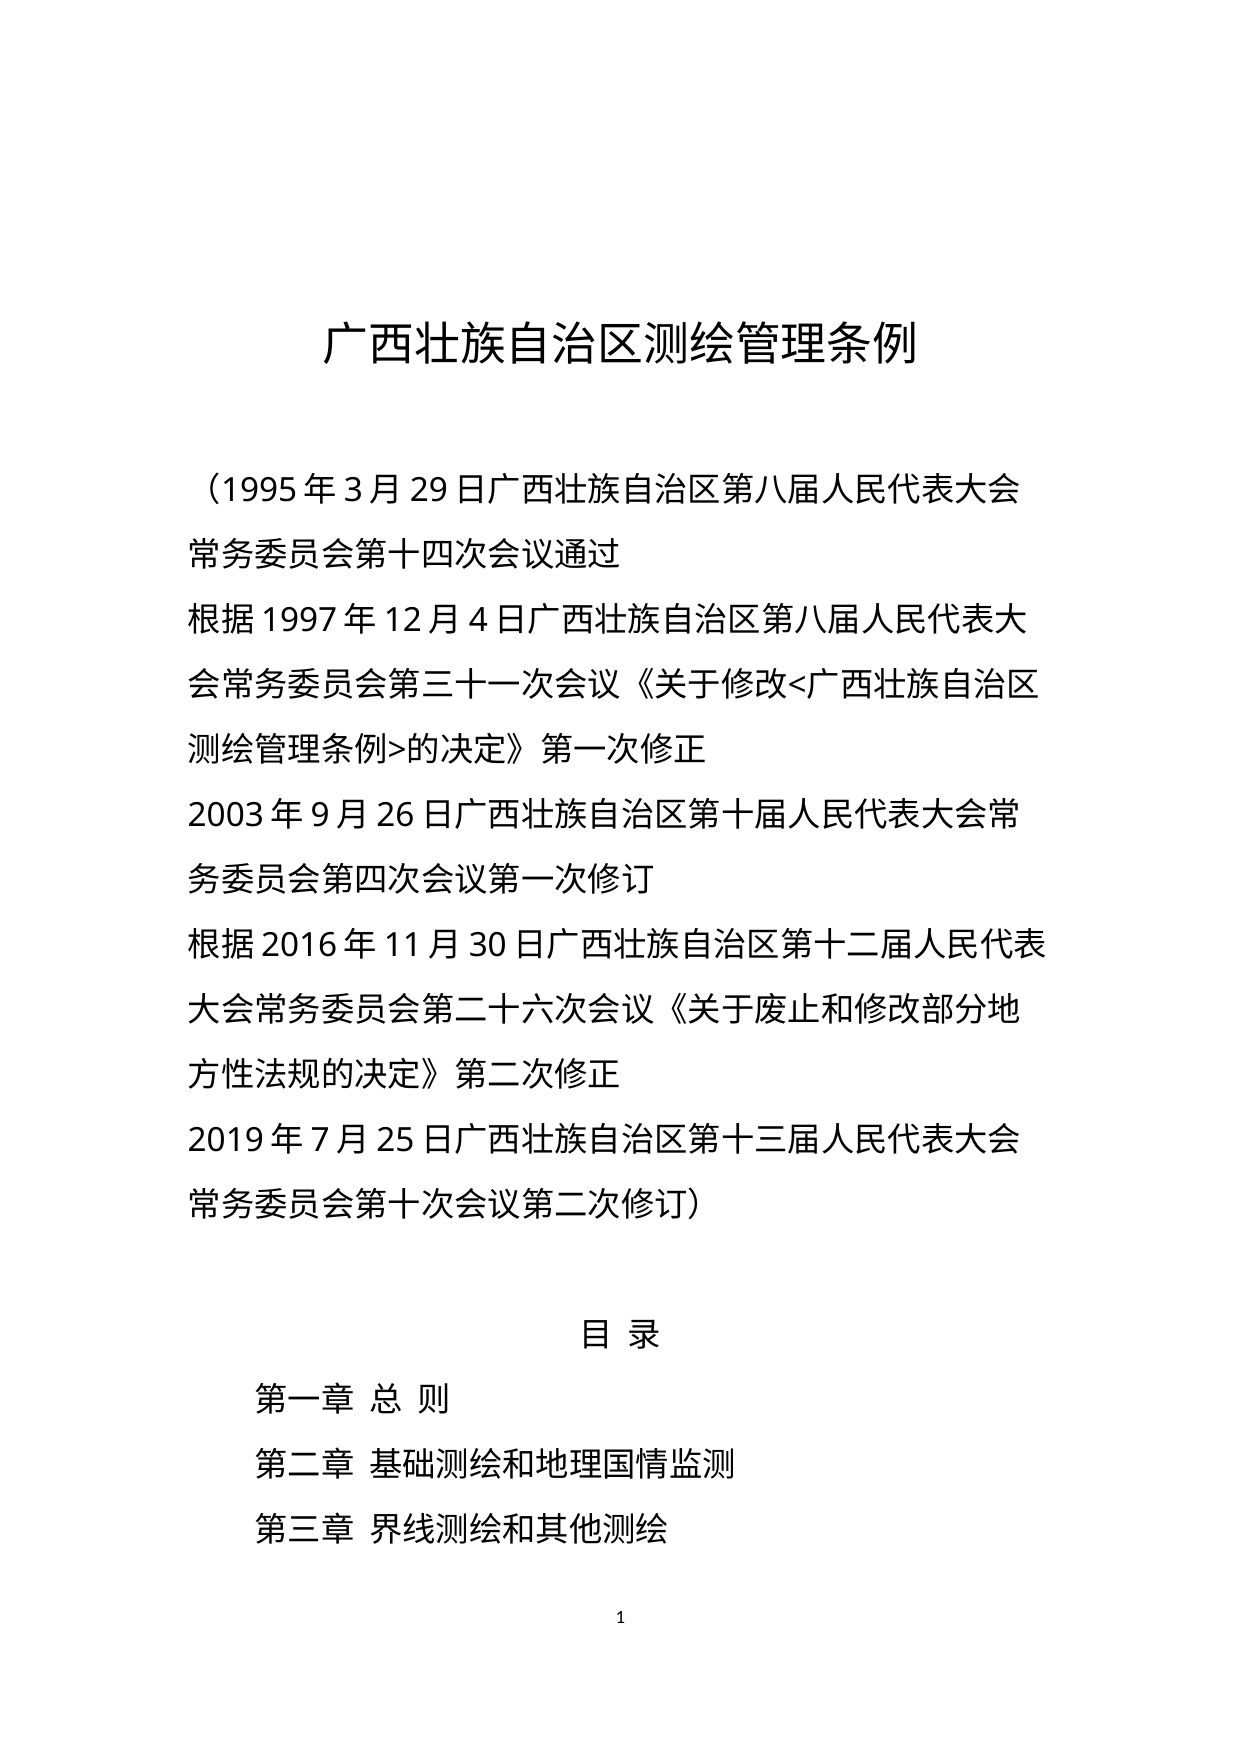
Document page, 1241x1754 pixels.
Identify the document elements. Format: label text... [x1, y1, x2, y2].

text （1995年3月29日广西壮族自治区第八届人民代表大会常务委员会第十四次会议通过 [187, 454, 1053, 584]
text 广西壮族自治区测绘管理条例 [187, 292, 1053, 389]
text 第二章 基础测绘和地理国情监测 [187, 1429, 1053, 1494]
text 2003年9月26日广西壮族自治区第十届人民代表大会常务委员会第四次会议第一次修订 [187, 779, 1053, 909]
text 目 录 [187, 1299, 1053, 1364]
text 第一章 总 则 [187, 1364, 1053, 1429]
text 第三章 界线测绘和其他测绘 [187, 1494, 1053, 1559]
text 2019年7月25日广西壮族自治区第十三届人民代表大会常务委员会第十次会议第二次修订） [187, 1104, 1053, 1234]
text 根据2016年11月30日广西壮族自治区第十二届人民代表大会常务委员会第二十六次会议《关于废止和修改部分地方性法规的决定》第二次修正 [187, 909, 1053, 1104]
text 根据1997年12月4日广西壮族自治区第八届人民代表大会常务委员会第三十一次会议《关于修改<广西壮族自治区测绘管理条例>的决定》第一次修正 [187, 584, 1053, 779]
